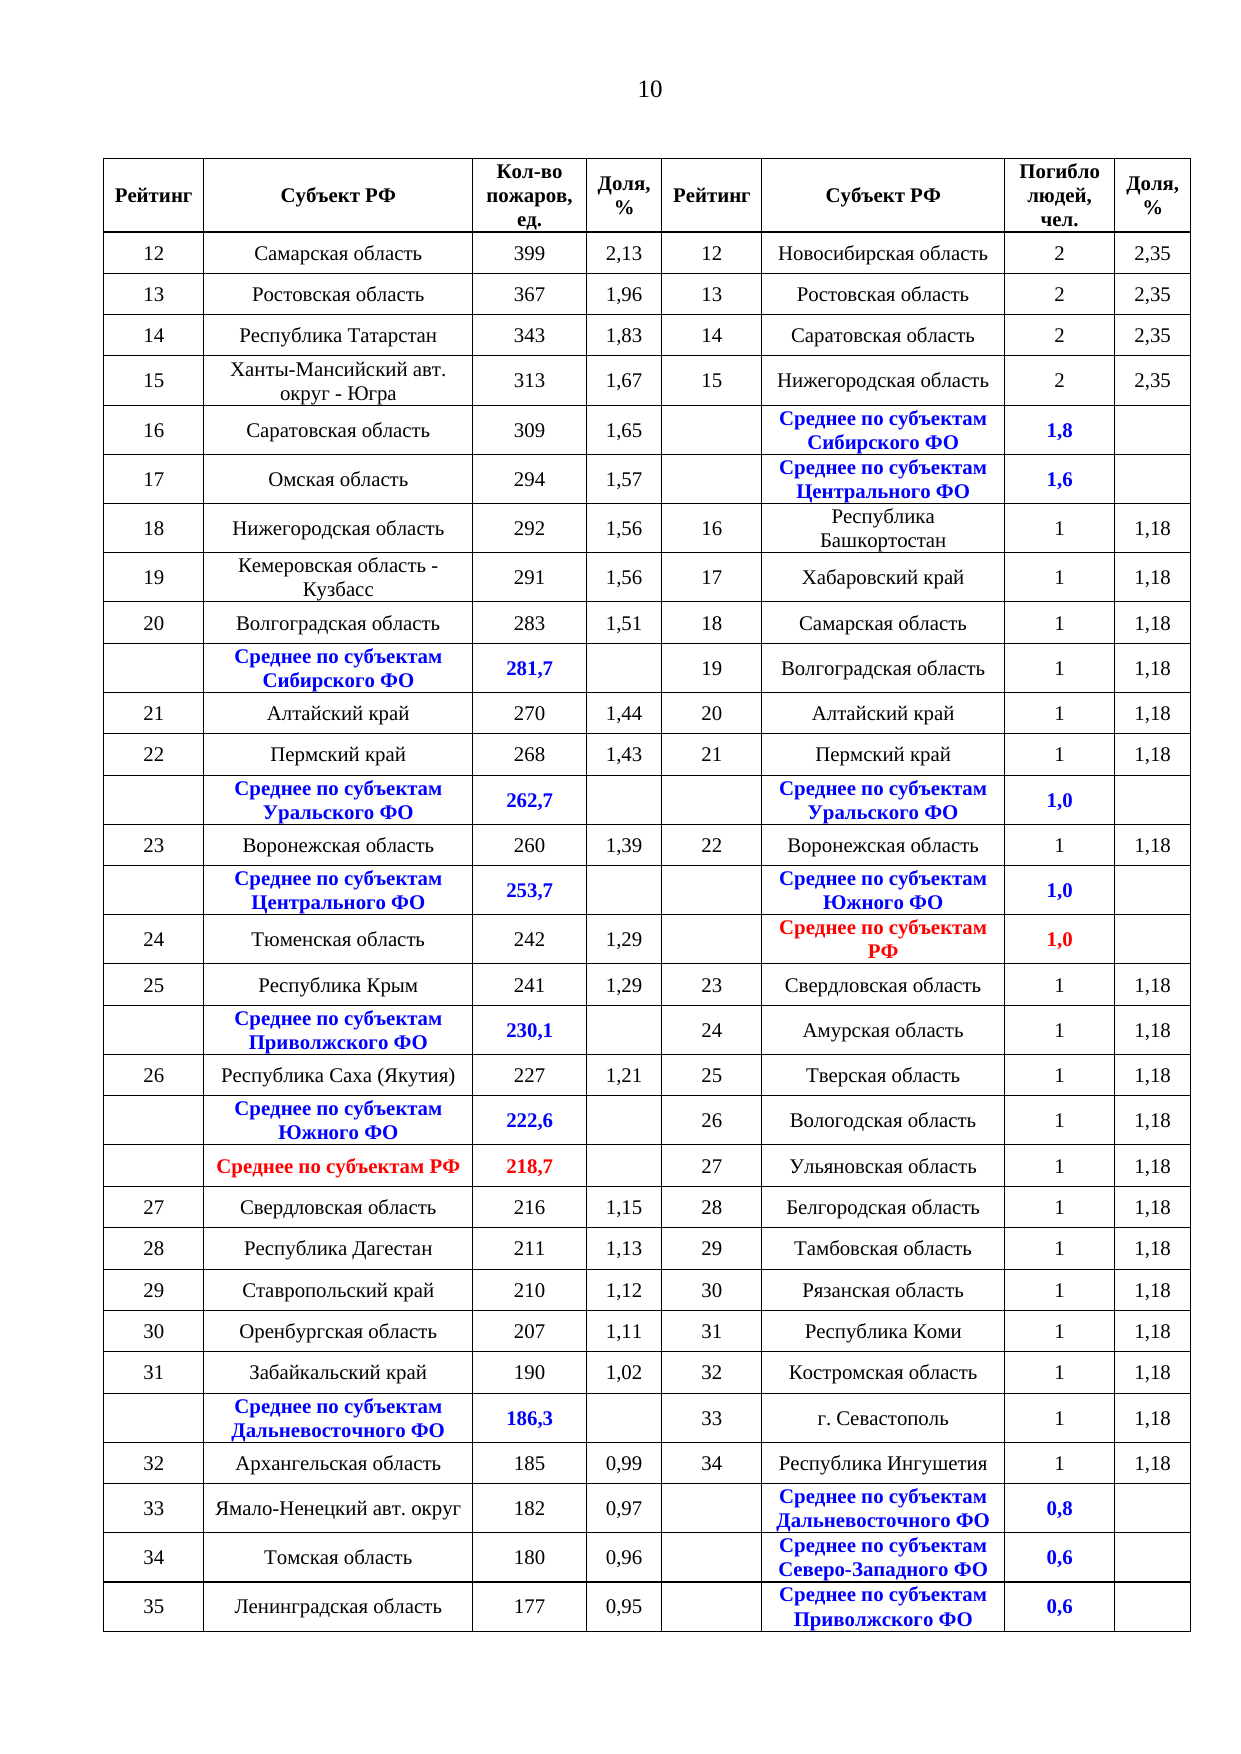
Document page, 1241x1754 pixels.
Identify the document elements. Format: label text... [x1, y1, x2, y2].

table_cell Среднее по субъектам Центрального ФО [204, 866, 472, 914]
table_cell Ханты-Мансийский авт. округ - Югра [204, 356, 472, 404]
table_cell [1115, 1484, 1190, 1532]
table_cell 27 [662, 1145, 761, 1186]
table_cell 1,18 [1115, 553, 1190, 601]
table_cell Республика Коми [762, 1311, 1004, 1351]
table_cell Ростовская область [762, 274, 1004, 314]
table_cell 177 [473, 1583, 586, 1631]
table_cell 1,18 [1115, 1443, 1190, 1483]
table_cell 21 [662, 734, 761, 774]
table_cell 2,35 [1115, 274, 1190, 314]
table_cell 1,18 [1115, 693, 1190, 733]
table_cell [1115, 455, 1190, 503]
table_cell 18 [104, 504, 203, 552]
table_cell 218,7 [473, 1145, 586, 1186]
table_cell 1 [1005, 1311, 1114, 1351]
table_cell 24 [662, 1006, 761, 1054]
table_cell Среднее по субъектам Приволжского ФО [204, 1006, 472, 1054]
table_cell Нижегородская область [204, 504, 472, 552]
table_cell 2,35 [1115, 233, 1190, 273]
table_cell 14 [104, 315, 203, 355]
table_cell 186,3 [473, 1394, 586, 1442]
table_cell 13 [104, 274, 203, 314]
table_cell 1,51 [587, 602, 661, 643]
table_header Рейтинг [104, 159, 203, 231]
table_cell 1,83 [587, 315, 661, 355]
table_cell Белгородская область [762, 1187, 1004, 1227]
table_cell 1,18 [1115, 964, 1190, 1005]
table_cell 20 [104, 602, 203, 643]
table_cell Волгоградская область [762, 644, 1004, 692]
table_cell 1,11 [587, 1311, 661, 1351]
table_cell Ростовская область [204, 274, 472, 314]
table_cell 0,96 [587, 1533, 661, 1581]
table_cell Забайкальский край [204, 1352, 472, 1392]
table_cell 25 [104, 964, 203, 1005]
table_cell 0,8 [1005, 1484, 1114, 1532]
table_cell 31 [104, 1352, 203, 1392]
table_cell 2 [1005, 315, 1114, 355]
table_cell 1,43 [587, 734, 661, 774]
table_cell Ульяновская область [762, 1145, 1004, 1186]
table_cell 29 [662, 1228, 761, 1268]
table_cell 22 [662, 825, 761, 865]
table_cell 190 [473, 1352, 586, 1392]
table_cell 207 [473, 1311, 586, 1351]
table_cell Амурская область [762, 1006, 1004, 1054]
table_cell 14 [662, 315, 761, 355]
table_cell Среднее по субъектам Дальневосточного ФО [204, 1394, 472, 1442]
table_cell 27 [104, 1187, 203, 1227]
table_cell 1 [1005, 504, 1114, 552]
table_cell 1,44 [587, 693, 661, 733]
table_cell 0,99 [587, 1443, 661, 1483]
table_cell Республика Саха (Якутия) [204, 1055, 472, 1095]
table_cell 1,18 [1115, 1187, 1190, 1227]
table_cell 1,67 [587, 356, 661, 404]
table_cell 1,18 [1115, 825, 1190, 865]
table_cell 253,7 [473, 866, 586, 914]
table_cell 1,29 [587, 964, 661, 1005]
table_cell [662, 455, 761, 503]
table_cell 230,1 [473, 1006, 586, 1054]
table_cell 281,7 [473, 644, 586, 692]
table_cell 19 [104, 553, 203, 601]
table_cell 30 [104, 1311, 203, 1351]
table_cell 0,6 [1005, 1583, 1114, 1631]
table_cell Костромская область [762, 1352, 1004, 1392]
table_cell 18 [662, 602, 761, 643]
table_cell 210 [473, 1270, 586, 1310]
table_cell 28 [104, 1228, 203, 1268]
table_cell [587, 866, 661, 914]
table_cell 29 [104, 1270, 203, 1310]
table_cell Среднее по субъектам Уральского ФО [204, 776, 472, 824]
table_cell 1,18 [1115, 734, 1190, 774]
table_cell 1,02 [587, 1352, 661, 1392]
table_cell Среднее по субъектам Центрального ФО [762, 455, 1004, 503]
table_cell 1,18 [1115, 1006, 1190, 1054]
table_cell Республика Дагестан [204, 1228, 472, 1268]
table_cell [1115, 776, 1190, 824]
table_cell Томская область [204, 1533, 472, 1581]
table_cell [1115, 915, 1190, 963]
table_cell 260 [473, 825, 586, 865]
table_cell 227 [473, 1055, 586, 1095]
table_cell 1 [1005, 1055, 1114, 1095]
table_cell Новосибирская область [762, 233, 1004, 273]
table_cell г. Севастополь [762, 1394, 1004, 1442]
table_cell 31 [662, 1311, 761, 1351]
table_cell 1,18 [1115, 1096, 1190, 1144]
table_cell 1,96 [587, 274, 661, 314]
table_cell 270 [473, 693, 586, 733]
table_cell 2,13 [587, 233, 661, 273]
table_cell 23 [662, 964, 761, 1005]
table_cell 1 [1005, 644, 1114, 692]
table_cell [587, 644, 661, 692]
table_cell Пермский край [204, 734, 472, 774]
table_cell Нижегородская область [762, 356, 1004, 404]
table_cell 2,35 [1115, 356, 1190, 404]
table_cell Среднее по субъектам Южного ФО [204, 1096, 472, 1144]
table_cell 1,12 [587, 1270, 661, 1310]
table_cell Свердловская область [204, 1187, 472, 1227]
table_cell 1,6 [1005, 455, 1114, 503]
table_cell 1 [1005, 1006, 1114, 1054]
table_cell 1,18 [1115, 602, 1190, 643]
table_cell [587, 1145, 661, 1186]
table_cell Среднее по субъектам Дальневосточного ФО [762, 1484, 1004, 1532]
table_cell [587, 1394, 661, 1442]
table_cell Рязанская область [762, 1270, 1004, 1310]
table_cell 0,95 [587, 1583, 661, 1631]
table_cell 1 [1005, 1096, 1114, 1144]
table_cell [587, 1006, 661, 1054]
table_cell 2,35 [1115, 315, 1190, 355]
table_cell 367 [473, 274, 586, 314]
table_cell 222,6 [473, 1096, 586, 1144]
table_cell 0,6 [1005, 1533, 1114, 1581]
table_cell Пермский край [762, 734, 1004, 774]
table_cell [662, 776, 761, 824]
table_cell 185 [473, 1443, 586, 1483]
table_cell [104, 1096, 203, 1144]
table_header Субъект РФ [204, 159, 472, 231]
table_cell 1 [1005, 734, 1114, 774]
table_cell Среднее по субъектам Сибирского ФО [762, 406, 1004, 454]
table_cell [662, 915, 761, 963]
table_cell 22 [104, 734, 203, 774]
table_cell 1,29 [587, 915, 661, 963]
table_cell 182 [473, 1484, 586, 1532]
table_cell 1,18 [1115, 1145, 1190, 1186]
table_cell Республика Ингушетия [762, 1443, 1004, 1483]
table_cell Ставропольский край [204, 1270, 472, 1310]
table_cell 313 [473, 356, 586, 404]
table_header Рейтинг [662, 159, 761, 231]
table_cell 1 [1005, 553, 1114, 601]
table_cell 16 [662, 504, 761, 552]
table_cell 1,18 [1115, 504, 1190, 552]
table_cell 24 [104, 915, 203, 963]
table_cell Самарская область [762, 602, 1004, 643]
table_cell Саратовская область [204, 406, 472, 454]
table_cell 1,13 [587, 1228, 661, 1268]
table_cell 1 [1005, 1270, 1114, 1310]
table_cell Алтайский край [204, 693, 472, 733]
table_cell 399 [473, 233, 586, 273]
table_cell Самарская область [204, 233, 472, 273]
table_cell 32 [104, 1443, 203, 1483]
table_cell 23 [104, 825, 203, 865]
table_cell 34 [662, 1443, 761, 1483]
table_cell Среднее по субъектам РФ [204, 1145, 472, 1186]
table_cell 25 [662, 1055, 761, 1095]
table_cell 26 [662, 1096, 761, 1144]
table_cell 26 [104, 1055, 203, 1095]
table_cell 21 [104, 693, 203, 733]
table_cell Среднее по субъектам РФ [762, 915, 1004, 963]
table_cell 2 [1005, 274, 1114, 314]
table_cell [662, 406, 761, 454]
table_cell 17 [104, 455, 203, 503]
table_cell 1,18 [1115, 1311, 1190, 1351]
table_cell 1,18 [1115, 1394, 1190, 1442]
table_cell 33 [662, 1394, 761, 1442]
table_cell Ямало-Ненецкий авт. округ [204, 1484, 472, 1532]
table_cell 1,57 [587, 455, 661, 503]
table_cell [662, 1583, 761, 1631]
table_cell 1,21 [587, 1055, 661, 1095]
table_cell [662, 1533, 761, 1581]
table_cell 0,97 [587, 1484, 661, 1532]
table_cell [1115, 1583, 1190, 1631]
table_cell Алтайский край [762, 693, 1004, 733]
table_cell [662, 866, 761, 914]
table_cell 20 [662, 693, 761, 733]
table_cell 13 [662, 274, 761, 314]
table_cell 35 [104, 1583, 203, 1631]
table_cell Воронежская область [204, 825, 472, 865]
table_cell Воронежская область [762, 825, 1004, 865]
table_cell 1 [1005, 1443, 1114, 1483]
table_header Доля, % [1115, 159, 1190, 231]
table_cell 1,39 [587, 825, 661, 865]
table_cell Тверская область [762, 1055, 1004, 1095]
table_cell 15 [662, 356, 761, 404]
table_cell [104, 1394, 203, 1442]
table_cell [104, 1006, 203, 1054]
table_header Доля, % [587, 159, 661, 231]
table_cell 1,8 [1005, 406, 1114, 454]
table_cell 16 [104, 406, 203, 454]
table_cell 343 [473, 315, 586, 355]
table_cell 241 [473, 964, 586, 1005]
table_cell 12 [662, 233, 761, 273]
table_cell 1 [1005, 1394, 1114, 1442]
table_cell 1 [1005, 1145, 1114, 1186]
table_cell Тюменская область [204, 915, 472, 963]
table_cell [587, 1096, 661, 1144]
table_cell 180 [473, 1533, 586, 1581]
table_cell Свердловская область [762, 964, 1004, 1005]
table_cell 242 [473, 915, 586, 963]
table_cell [104, 866, 203, 914]
table_cell 33 [104, 1484, 203, 1532]
table_cell 1 [1005, 1187, 1114, 1227]
table_cell 294 [473, 455, 586, 503]
table_cell 1 [1005, 964, 1114, 1005]
table_cell 1,56 [587, 553, 661, 601]
table_cell 211 [473, 1228, 586, 1268]
table_cell 1,56 [587, 504, 661, 552]
table_cell Архангельская область [204, 1443, 472, 1483]
table_cell 291 [473, 553, 586, 601]
table_header Субъект РФ [762, 159, 1004, 231]
table_cell 15 [104, 356, 203, 404]
table_cell 1,0 [1005, 915, 1114, 963]
table_cell 17 [662, 553, 761, 601]
table_cell 309 [473, 406, 586, 454]
table_cell [662, 1484, 761, 1532]
table_cell 1,18 [1115, 1270, 1190, 1310]
table_cell 1 [1005, 1352, 1114, 1392]
table_cell 1,65 [587, 406, 661, 454]
table_cell 1,15 [587, 1187, 661, 1227]
table_cell 216 [473, 1187, 586, 1227]
table_cell Волгоградская область [204, 602, 472, 643]
table_cell 28 [662, 1187, 761, 1227]
table_cell 1,18 [1115, 1228, 1190, 1268]
table_cell Среднее по субъектам Южного ФО [762, 866, 1004, 914]
table_cell [1115, 406, 1190, 454]
table_cell Ленинградская область [204, 1583, 472, 1631]
table_cell 34 [104, 1533, 203, 1581]
table_cell Вологодская область [762, 1096, 1004, 1144]
table_cell 1 [1005, 693, 1114, 733]
table_cell [104, 1145, 203, 1186]
table_cell Хабаровский край [762, 553, 1004, 601]
table_cell 12 [104, 233, 203, 273]
table_cell Республика Башкортостан [762, 504, 1004, 552]
table_cell 262,7 [473, 776, 586, 824]
table_cell 2 [1005, 356, 1114, 404]
table_cell Среднее по субъектам Приволжского ФО [762, 1583, 1004, 1631]
table_cell Саратовская область [762, 315, 1004, 355]
table_cell Тамбовская область [762, 1228, 1004, 1268]
table_cell 1 [1005, 825, 1114, 865]
table_header Погибло людей, чел. [1005, 159, 1114, 231]
table_cell 1 [1005, 1228, 1114, 1268]
table_cell 1,18 [1115, 1055, 1190, 1095]
table_cell 283 [473, 602, 586, 643]
table_cell Кемеровская область - Кузбасс [204, 553, 472, 601]
table_cell [1115, 1533, 1190, 1581]
table_cell 1,18 [1115, 1352, 1190, 1392]
table_cell 32 [662, 1352, 761, 1392]
table_cell 19 [662, 644, 761, 692]
table_cell 2 [1005, 233, 1114, 273]
table_cell 1,0 [1005, 776, 1114, 824]
table_cell Омская область [204, 455, 472, 503]
table_cell Республика Крым [204, 964, 472, 1005]
table_header Кол-во пожаров, ед. [473, 159, 586, 231]
table_cell Среднее по субъектам Сибирского ФО [204, 644, 472, 692]
table_cell 1,0 [1005, 866, 1114, 914]
table_cell Оренбургская область [204, 1311, 472, 1351]
table_cell Республика Татарстан [204, 315, 472, 355]
table_cell [104, 776, 203, 824]
table_cell [104, 644, 203, 692]
table_cell 1,18 [1115, 644, 1190, 692]
table_cell Среднее по субъектам Уральского ФО [762, 776, 1004, 824]
table_cell 292 [473, 504, 586, 552]
table_cell [587, 776, 661, 824]
table_cell 30 [662, 1270, 761, 1310]
table_cell [1115, 866, 1190, 914]
table_cell 268 [473, 734, 586, 774]
table_cell Среднее по субъектам Северо-Западного ФО [762, 1533, 1004, 1581]
table_cell 1 [1005, 602, 1114, 643]
